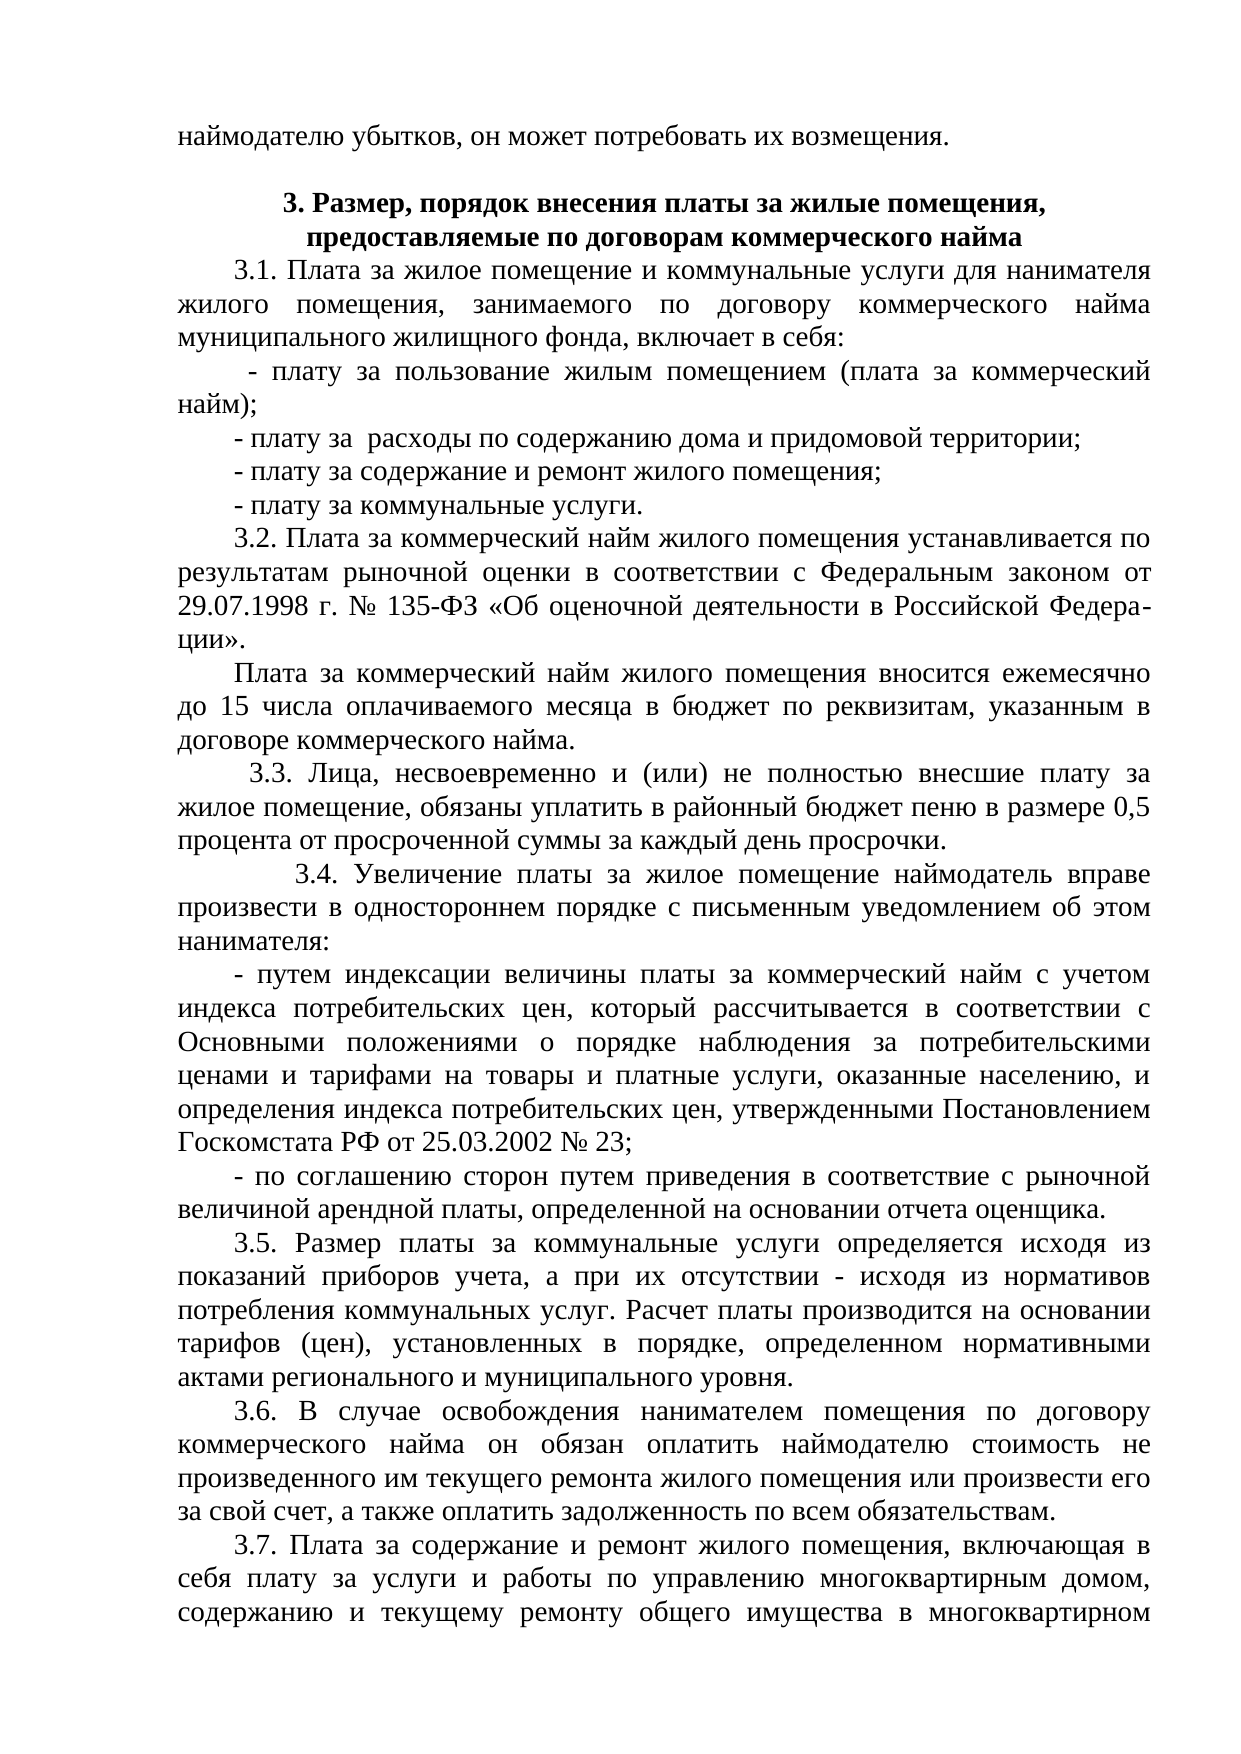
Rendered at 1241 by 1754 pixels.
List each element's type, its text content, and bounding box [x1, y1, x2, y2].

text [177, 118, 1152, 152]
text - по соглашению сторон путем приведения в соответствие с рыночной величиной арендной платы, определенной на основании отчета оценщика. [177, 1158, 1152, 1225]
text 3.4. Увеличение платы за жилое помещение наймодатель вправе произвести в одностороннем порядке с письменным уведомлением об этом нанимателя: [177, 856, 1152, 957]
text - плату за коммунальные услуги. [177, 487, 1152, 521]
text 3.5. Размер платы за коммунальные услуги определяется исходя из показаний приборов учета, а при их отсутствии - исходя из нормативов потребления коммунальных услуг. Расчет платы производится на основании тарифов (цен), установленных в порядке, определенном нормативными актами регионального и муниципального уровня. [177, 1225, 1152, 1393]
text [177, 1527, 1152, 1627]
text - плату за содержание и ремонт жилого помещения; [177, 453, 1152, 487]
text - плату за расходы по содержанию дома и придомовой территории; [177, 420, 1152, 453]
text 3.3. Лица, несвоевременно и (или) не полностью внесшие плату за жилое помещение, обязаны уплатить в районный бюджет пеню в размере 0,5 процента от просроченной суммы за каждый день просрочки. [177, 755, 1152, 856]
text 3.2. Плата за коммерческий найм жилого помещения устанавливается по результатам рыночной оценки в соответствии с Федеральным законом от 29.07.1998 г. № 135-ФЗ «Об оценочной деятельности в Российской Федерации». [177, 521, 1152, 655]
text - путем индексации величины платы за коммерческий найм с учетом индекса потребительских цен, который рассчитывается в соответствии с Основными положениями о порядке наблюдения за потребительскими ценами и тарифами на товары и платные услуги, оказанные населению, и определения индекса потребительских цен, утвержденными Постановлением Госкомстата РФ от 25.03.2002 № 23; [177, 957, 1152, 1158]
text 3.1. Плата за жилое помещение и коммунальные услуги для нанимателя жилого помещения, занимаемого по договору коммерческого найма муниципального жилищного фонда, включает в себя: [177, 252, 1152, 353]
text предоставляемые по договорам коммерческого найма [177, 219, 1152, 252]
text 3. Размер, порядок внесения платы за жилые помещения, [177, 185, 1152, 219]
text 3.6. В случае освобождения нанимателем помещения по договору коммерческого найма он обязан оплатить наймодателю стоимость не произведенного им текущего ремонта жилого помещения или произвести его за свой счет, а также оплатить задолженность по всем обязательствам. [177, 1393, 1152, 1527]
text - плату за пользование жилым помещением (плата за коммерческий найм); [177, 353, 1152, 420]
text Плата за коммерческий найм жилого помещения вносится ежемесячно до 15 числа оплачиваемого месяца в бюджет по реквизитам, указанным в договоре коммерческого найма. [177, 655, 1152, 755]
